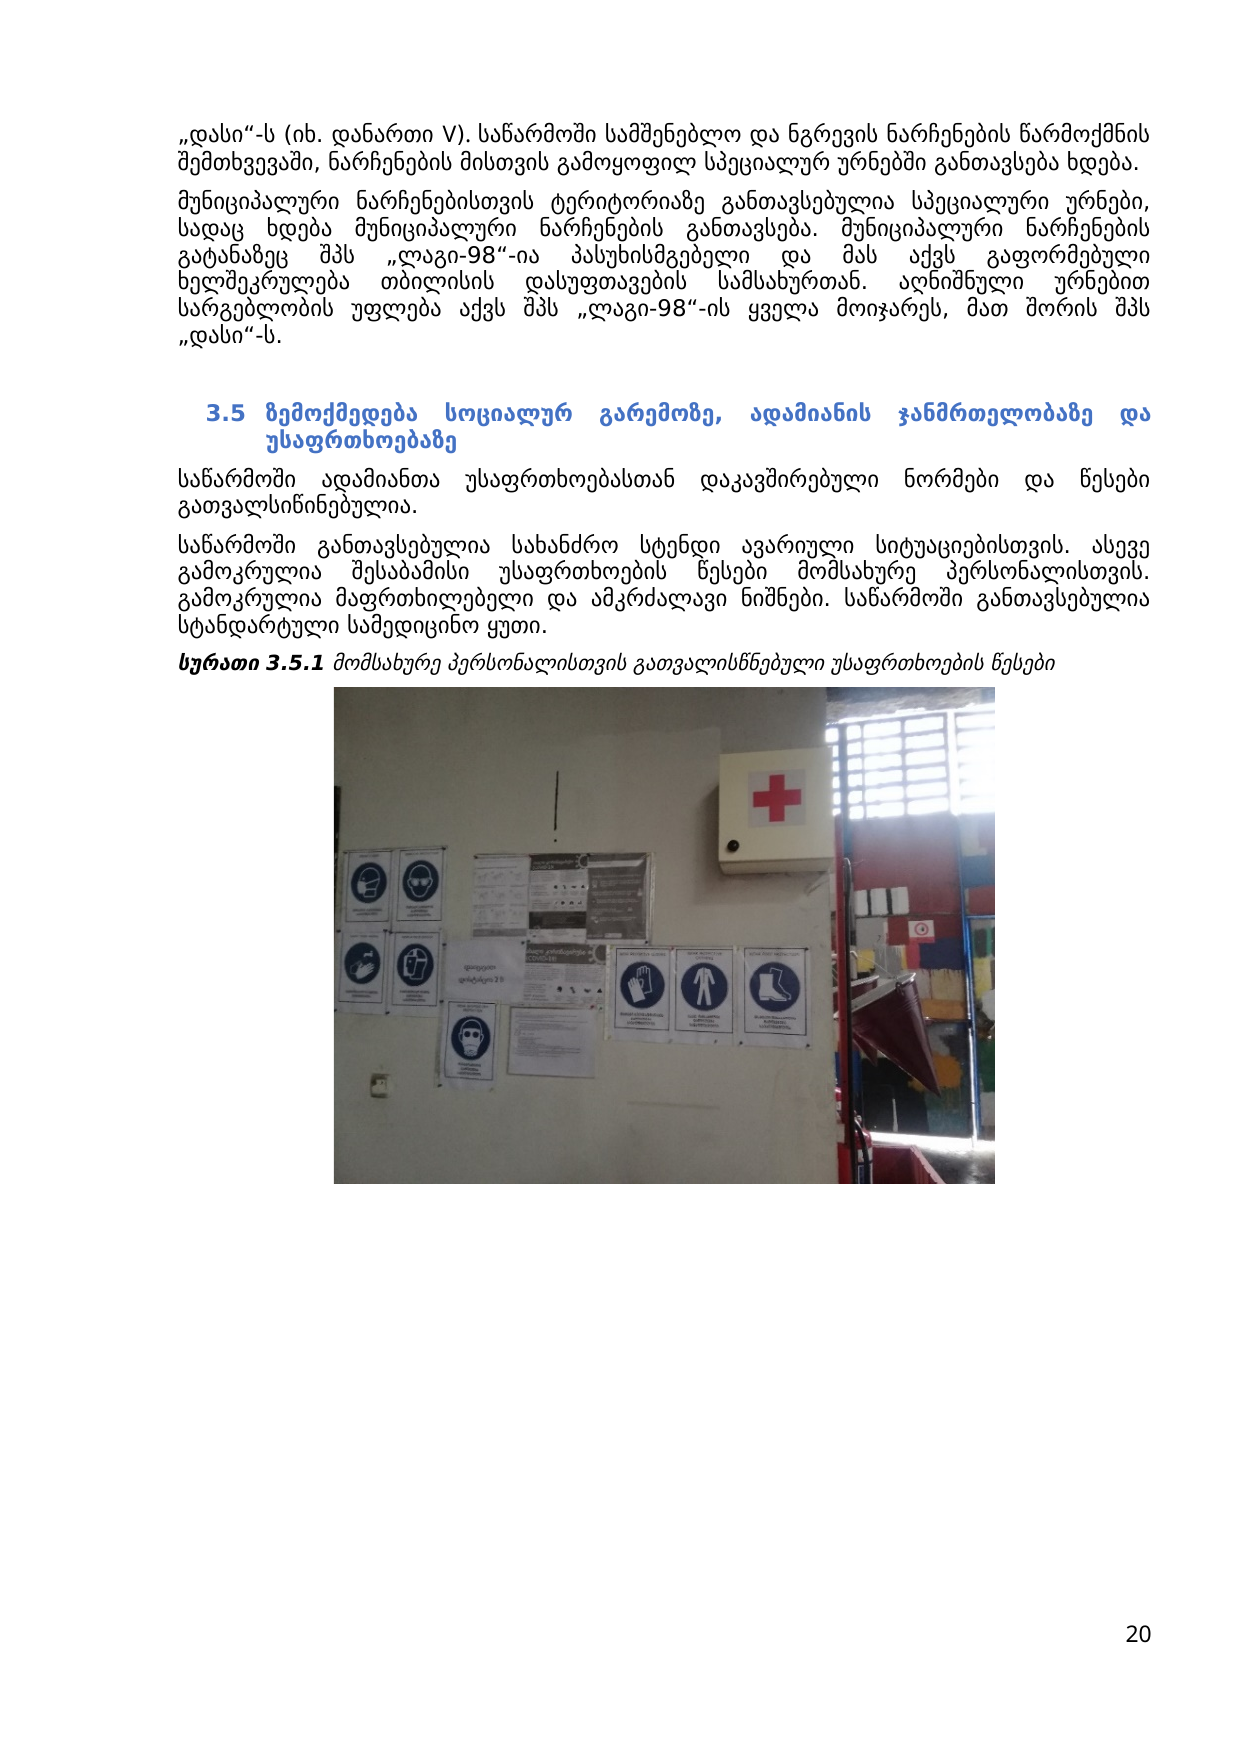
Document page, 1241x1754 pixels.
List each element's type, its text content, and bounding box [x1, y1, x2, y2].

text მუნიციპალური ნარჩენებისთვის ტერიტორიაზე განთავსებულია სპეციალური ურნები, სადაც ხდება მუნიციპალური ნარჩენების განთავსება. მუნიციპალური ნარჩენების გატანაზეც შპს „ლაგი-98“-ია პასუხისმგებელი და მას აქვს გაფორმებული ხელშეკრულება თბილისის დასუფთავების სამსახურთან. აღნიშნული ურნებით სარგებლობის უფლება აქვს შპს „ლაგი-98“-ის ყველა მოიჯარეს, მათ შორის შპს „დასი“-ს. [177, 188, 1152, 348]
text საწარმოში ადამიანთა უსაფრთხოებასთან დაკავშირებული ნორმები და წესები გათვალსიწინებულია. [177, 466, 1152, 519]
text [177, 118, 1152, 176]
picture [333, 687, 995, 1184]
text სურათი 3.5.1 მომსახურე პერსონალისთვის გათვალისწნებული უსაფრთხოების წესები [177, 651, 1152, 675]
text საწარმოში განთავსებულია სახანძრო სტენდი ავარიული სიტუაციებისთვის. ასევე გამოკრულია შესაბამისი უსაფრთხოების წესები მომსახურე პერსონალისთვის. გამოკრულია მაფრთხილებელი და ამკრძალავი ნიშნები. საწარმოში განთავსებულია სტანდარტული სამედიცინო ყუთი. [177, 532, 1152, 638]
subtitle ზემოქმედება სოციალურ გარემოზე, ადამიანის ჯანმრთელობაზე და უსაფრთხოებაზე [205, 400, 1152, 453]
